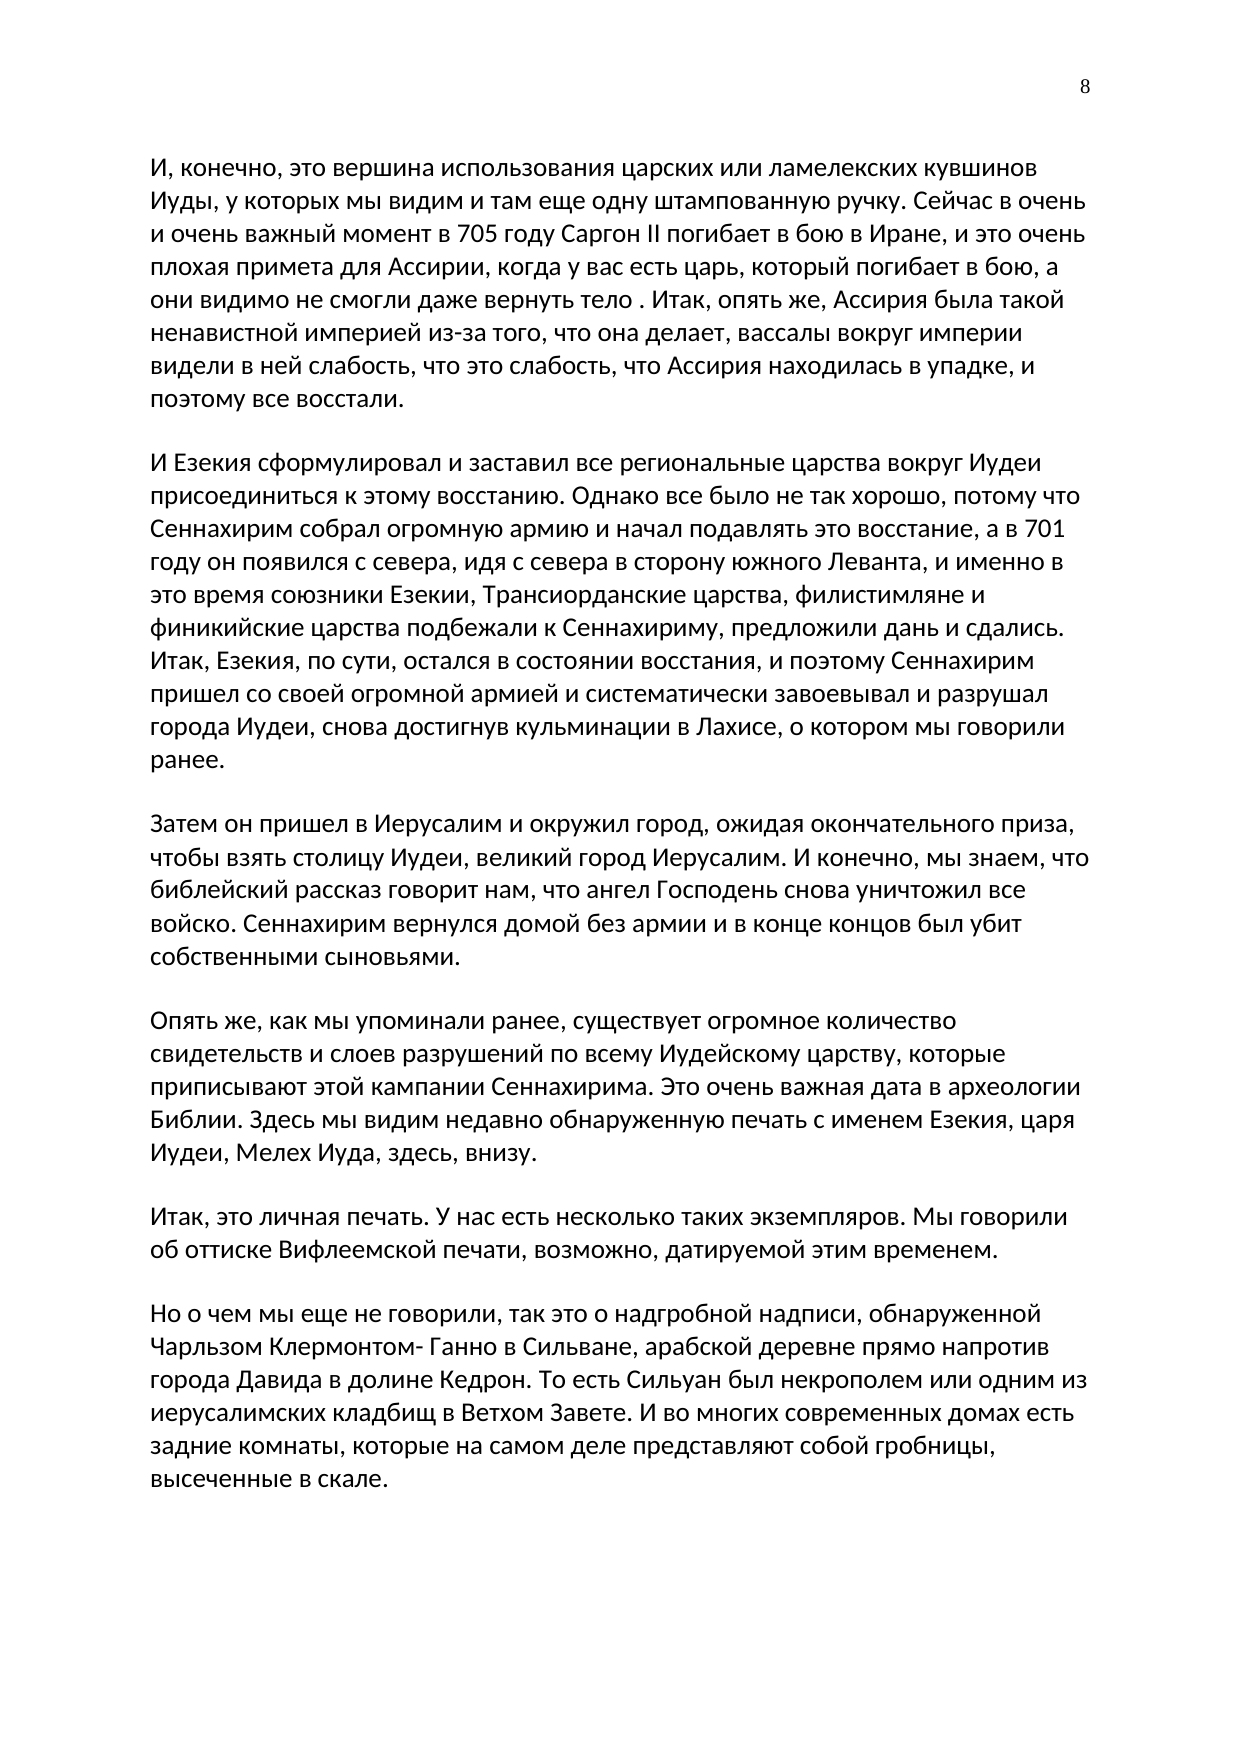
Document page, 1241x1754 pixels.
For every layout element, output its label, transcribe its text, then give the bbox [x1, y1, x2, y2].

text Затем он пришел в Иерусалим и окружил город, ожидая окончательного приза, чтобы взять столицу Иудеи, великий город Иерусалим. И конечно, мы знаем, что библейский рассказ говорит нам, что ангел Господень снова уничтожил все войско. Сеннахирим вернулся домой без армии и в конце концов был убит собственными сыновьями. [150, 807, 1090, 972]
text Но о чем мы еще не говорили, так это о надгробной надписи, обнаруженной Чарльзом Клермонтом- Ганно в Сильване, арабской деревне прямо напротив города Давида в долине Кедрон. То есть Сильуан был некрополем или одним из иерусалимских кладбищ в Ветхом Завете. И во многих современных домах есть задние комнаты, которые на самом деле представляют собой гробницы, высеченные в скале. [150, 1296, 1090, 1494]
text Опять же, как мы упоминали ранее, существует огромное количество свидетельств и слоев разрушений по всему Иудейскому царству, которые приписывают этой кампании Сеннахирима. Это очень важная дата в археологии Библии. Здесь мы видим недавно обнаруженную печать с именем Езекия, царя Иудеи, Мелех Иуда, здесь, внизу. [150, 1003, 1090, 1168]
text И Езекия сформулировал и заставил все региональные царства вокруг Иудеи присоединиться к этому восстанию. Однако все было не так хорошо, потому что Сеннахирим собрал огромную армию и начал подавлять это восстание, а в 701 году он появился с севера, идя с севера в сторону южного Леванта, и именно в это время союзники Езекии, Трансиорданские царства, филистимляне и финикийские царства подбежали к Сеннахириму, предложили дань и сдались. Итак, Езекия, по сути, остался в состоянии восстания, и поэтому Сеннахирим пришел со своей огромной армией и систематически завоевывал и разрушал города Иудеи, снова достигнув кульминации в Лахисе, о котором мы говорили ранее. [150, 445, 1090, 776]
text И, конечно, это вершина использования царских или ламелекских кувшинов Иуды, у которых мы видим и там еще одну штампованную ручку. Сейчас в очень и очень важный момент в 705 году Саргон II погибает в бою в Иране, и это очень плохая примета для Ассирии, когда у вас есть царь, который погибает в бою, а они видимо не смогли даже вернуть тело . Итак, опять же, Ассирия была такой ненавистной империей из-за того, что она делает, вассалы вокруг империи видели в ней слабость, что это слабость, что Ассирия находилась в упадке, и поэтому все восстали. [150, 150, 1090, 414]
text Итак, это личная печать. У нас есть несколько таких экземпляров. Мы говорили об оттиске Вифлеемской печати, возможно, датируемой этим временем. [150, 1199, 1090, 1265]
